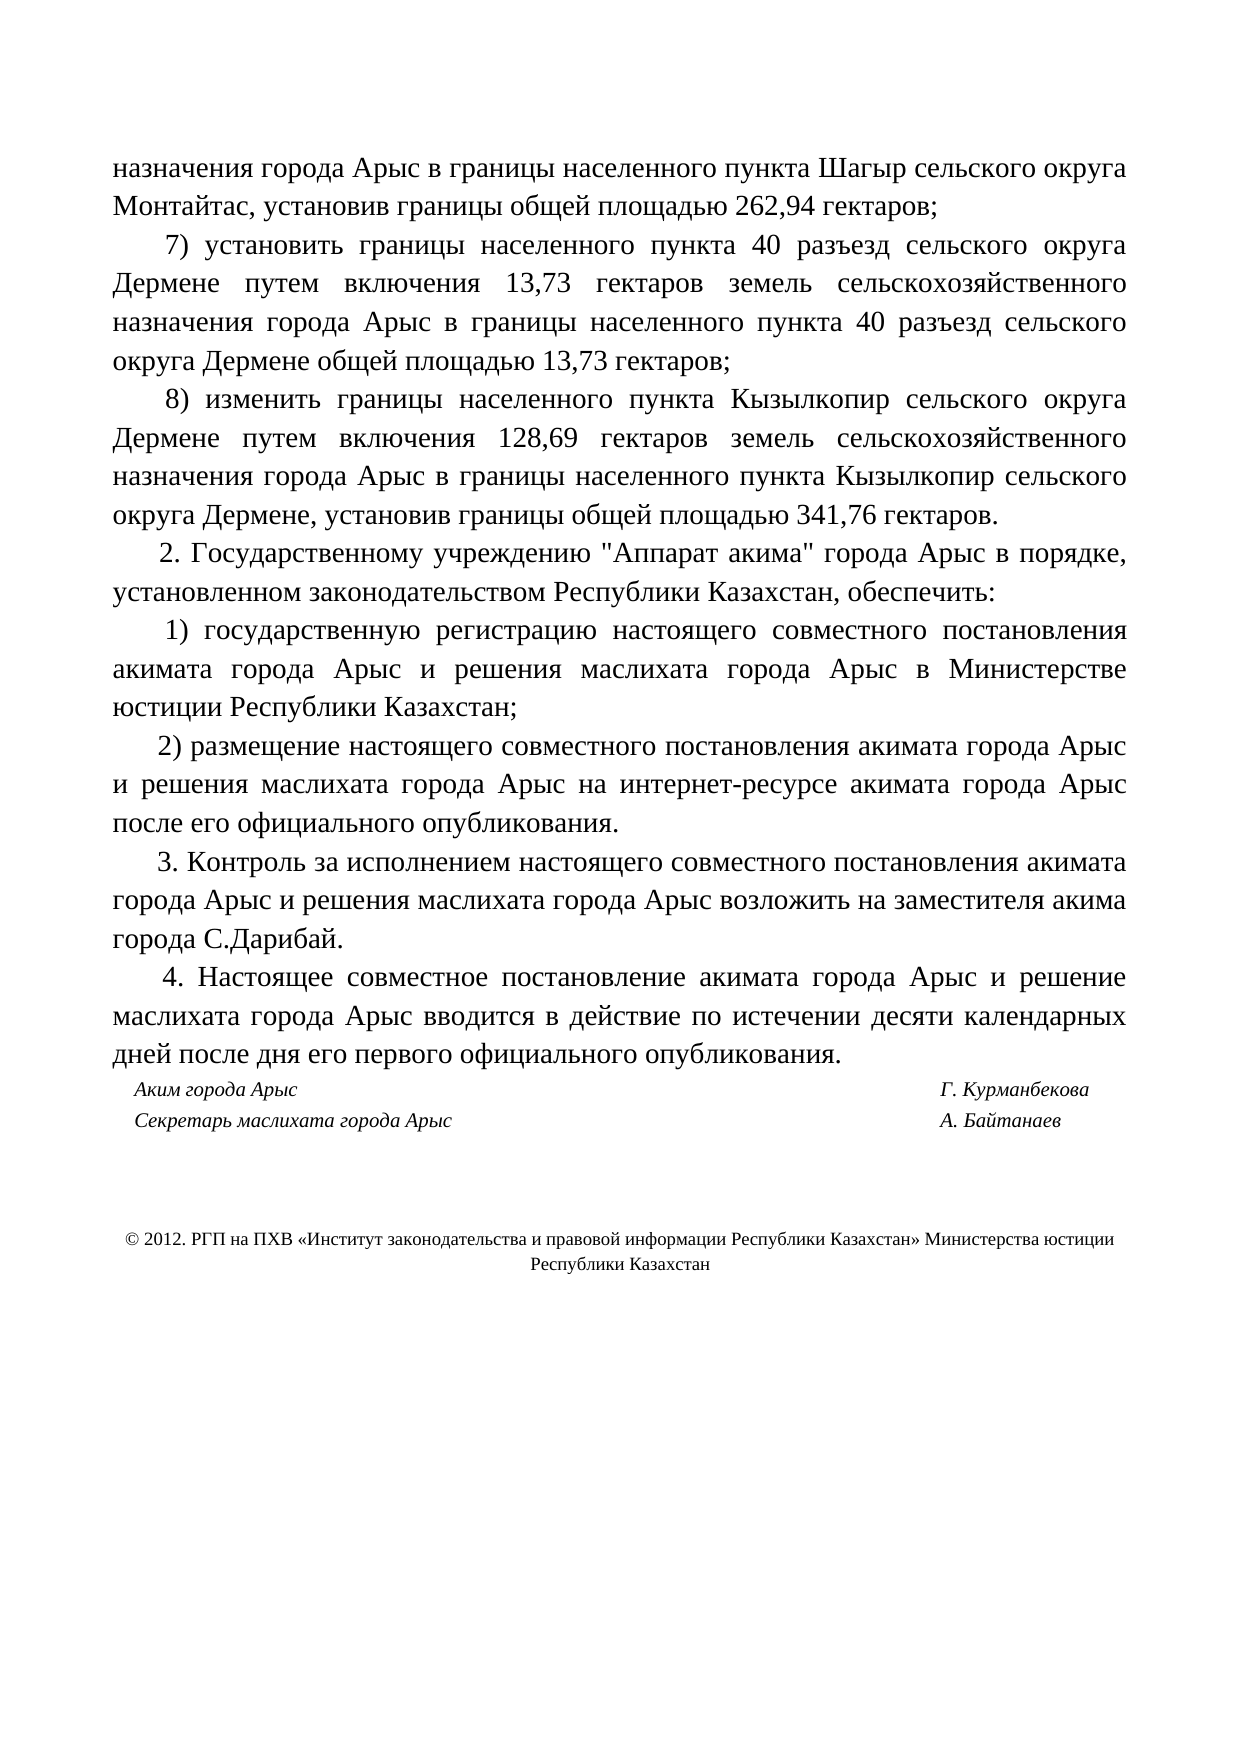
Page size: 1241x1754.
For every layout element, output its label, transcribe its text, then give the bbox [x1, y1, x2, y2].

text 8) изменить границы населенного пункта Кызылкопир сельского округа Дермене путем включения 128,69 гектаров земель сельскохозяйственного назначения города Арыс в границы населенного пункта Кызылкопир сельского округа Дермене, установив границы общей площадью 341,76 гектаров. [112, 381, 1128, 530]
text 3. Контроль за исполнением настоящего совместного постановления акимата города Арыс и решения маслихата города Арыс возложить на заместителя акима города С.Дарибай. [112, 844, 1128, 954]
text 4. Настоящее совместное постановление акимата города Арыс и решение маслихата города Арыс вводится в действие по истечении десяти календарных дней после дня его первого официального опубликования. [112, 959, 1128, 1070]
text 1) государственную регистрацию настоящего совместного постановления акимата города Арыс и решения маслихата города Арыс в Министерстве юстиции Республики Казахстан; [112, 612, 1128, 723]
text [112, 150, 1128, 222]
table_header Аким города Арыс [101, 1075, 939, 1106]
table_cell Секретарь маслихата города Арыс [101, 1106, 939, 1137]
text 2) размещение настоящего совместного постановления акимата города Арыс и решения маслихата города Арыс на интернет-ресурсе акимата города Арыс после его официального опубликования. [112, 728, 1128, 839]
text 7) установить границы населенного пункта 40 разъезд сельского округа Дермене путем включения 13,73 гектаров земель сельскохозяйственного назначения города Арыс в границы населенного пункта 40 разъезд сельского округа Дермене общей площадью 13,73 гектаров; [112, 227, 1128, 376]
text 2. Государственному учреждению "Аппарат акима" города Арыс в порядке, установленном законодательством Республики Казахстан, обеспечить: [112, 535, 1128, 607]
table_cell А. Байтанаев [939, 1106, 1240, 1137]
table_header Г. Курманбекова [939, 1075, 1240, 1106]
text © 2012. РГП на ПХВ «Институт законодательства и правовой информации Республики Казахстан» Министерства юстиции Республики Казахстан [112, 1228, 1128, 1274]
